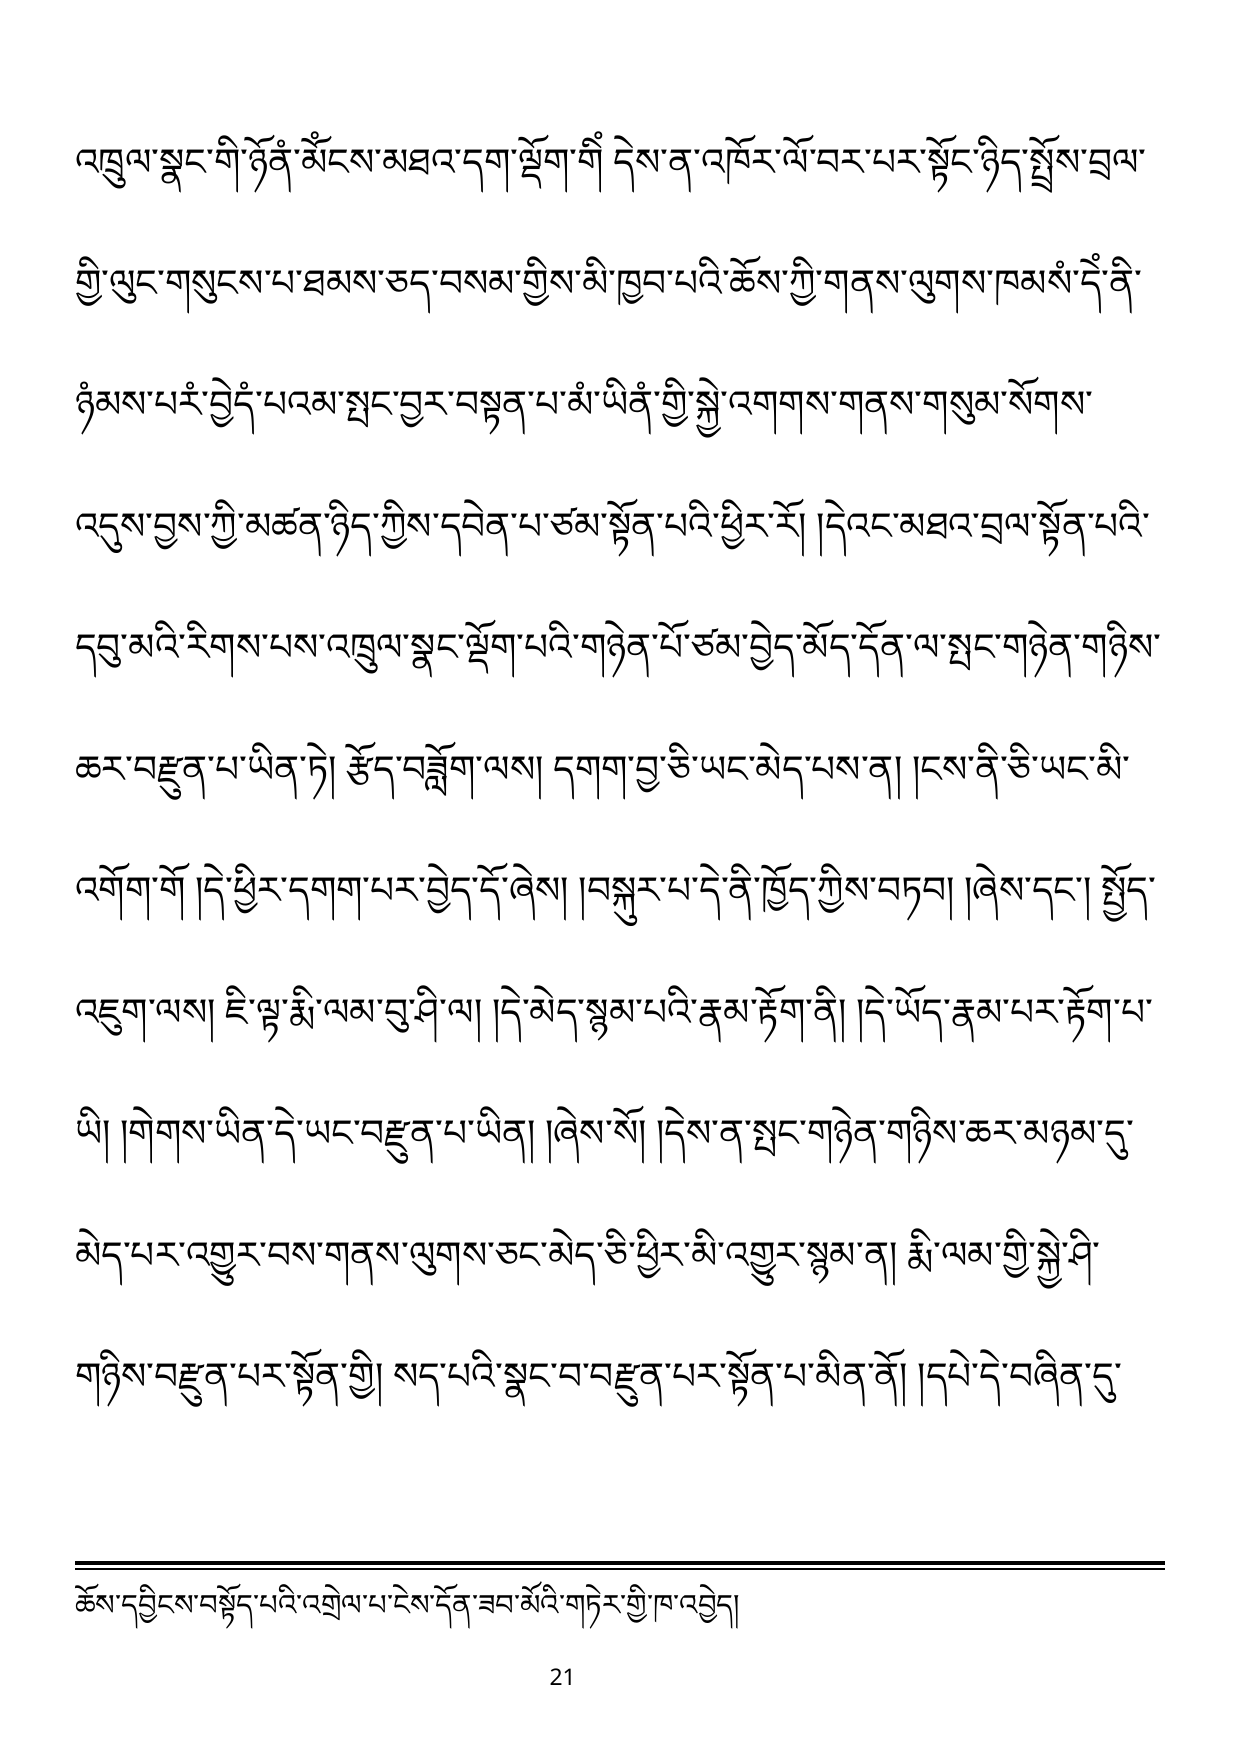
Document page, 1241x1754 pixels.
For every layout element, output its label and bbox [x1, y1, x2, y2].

text [75, 120, 1165, 1440]
